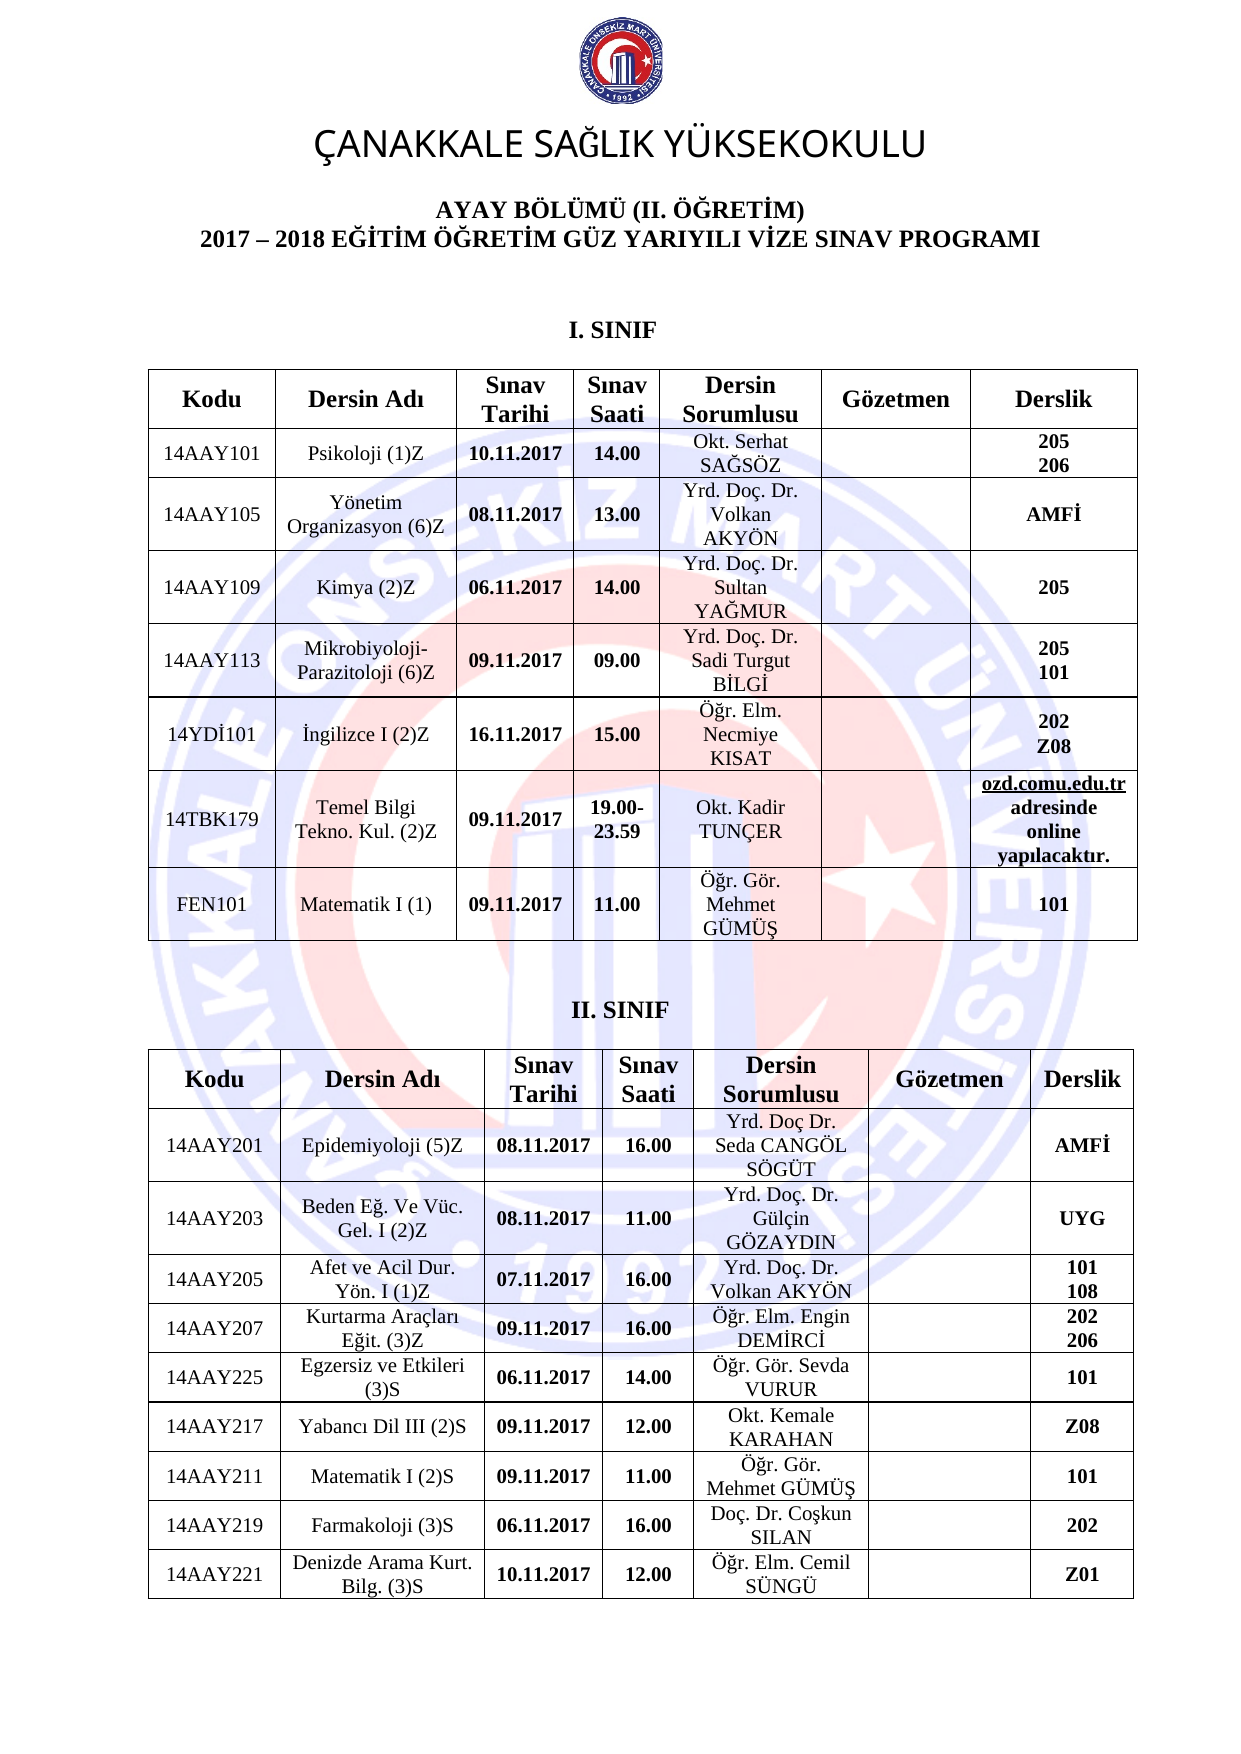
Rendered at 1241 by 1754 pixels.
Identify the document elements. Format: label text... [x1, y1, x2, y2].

table_cell Okt. Kadir TUNÇER [660, 771, 821, 867]
table_header Dersin Sorumlusu [694, 1050, 868, 1107]
table_cell Z08 [1031, 1403, 1133, 1451]
table_cell 09.11.2017 [485, 1304, 602, 1352]
table_cell 10.11.2017 [457, 429, 573, 477]
table_cell [869, 1353, 1030, 1401]
table_cell Okt. Serhat SAĞSÖZ [660, 429, 821, 477]
table_cell 11.00 [603, 1182, 693, 1254]
table_cell 11.00 [574, 868, 659, 940]
picture [578, 17, 663, 102]
table_cell Mikrobiyoloji-Parazitoloji (6)Z [276, 624, 456, 696]
table_cell [822, 698, 970, 770]
table_cell 19.00-23.59 [574, 771, 659, 867]
table_cell 14AAY101 [149, 429, 275, 477]
table_cell AMFİ [1031, 1109, 1133, 1181]
table_header Sınav Tarihi [485, 1050, 602, 1107]
table_cell 09.11.2017 [485, 1452, 602, 1500]
table_cell 14TBK179 [149, 771, 275, 867]
table_cell 06.11.2017 [485, 1353, 602, 1401]
table_header Dersin Adı [276, 370, 456, 428]
table_cell 14.00 [574, 429, 659, 477]
table_cell 06.11.2017 [485, 1501, 602, 1549]
table_cell 15.00 [574, 698, 659, 770]
table_cell [869, 1304, 1030, 1352]
table_cell 14.00 [574, 551, 659, 623]
table_cell 202 Z08 [971, 698, 1137, 770]
table_cell FEN101 [149, 868, 275, 940]
table_cell 10.11.2017 [485, 1550, 602, 1598]
table_cell Farmakoloji (3)S [281, 1501, 484, 1549]
table_cell 101 [1031, 1353, 1133, 1401]
table_cell UYG [1031, 1182, 1133, 1254]
table_cell Afet ve Acil Dur. Yön. I (1)Z [281, 1255, 484, 1303]
table_header Derslik [971, 370, 1137, 428]
table_header Dersin Adı [281, 1050, 484, 1107]
table_header Sınav Saati [603, 1050, 693, 1107]
table_cell 16.00 [603, 1255, 693, 1303]
table_cell Yrd. Doç. Dr. Sultan YAĞMUR [660, 551, 821, 623]
table_cell İngilizce I (2)Z [276, 698, 456, 770]
table_cell [869, 1452, 1030, 1500]
table_cell Kimya (2)Z [276, 551, 456, 623]
table_cell Yönetim Organizasyon (6)Z [276, 478, 456, 550]
table_cell 101 108 [1031, 1255, 1133, 1303]
table_cell Öğr. Gör. Mehmet GÜMÜŞ [660, 868, 821, 940]
table_cell Öğr. Elm. Engin DEMİRCİ [694, 1304, 868, 1352]
table_header Gözetmen [822, 370, 970, 428]
table_cell Yrd. Doç. Dr. Volkan AKYÖN [660, 478, 821, 550]
table_cell 202 [1031, 1501, 1133, 1549]
table_cell 14AAY225 [149, 1353, 280, 1401]
table_cell 14.00 [603, 1353, 693, 1401]
table_cell 09.11.2017 [485, 1403, 602, 1451]
table_cell 07.11.2017 [485, 1255, 602, 1303]
table_cell Yrd. Doç. Dr. Volkan AKYÖN [694, 1255, 868, 1303]
table_header Dersin Sorumlusu [660, 370, 821, 428]
table_cell 08.11.2017 [485, 1182, 602, 1254]
table_cell 14AAY205 [149, 1255, 280, 1303]
table_cell Temel Bilgi Tekno. Kul. (2)Z [276, 771, 456, 867]
table_cell 14AAY217 [149, 1403, 280, 1451]
table_cell ozd.comu.edu.tr adresinde online yapılacaktır. [971, 771, 1137, 867]
table_cell 14AAY211 [149, 1452, 280, 1500]
table_cell Beden Eğ. Ve Vüc. Gel. I (2)Z [281, 1182, 484, 1254]
table_cell [869, 1550, 1030, 1598]
table_cell 13.00 [574, 478, 659, 550]
table_cell 14AAY201 [149, 1109, 280, 1181]
table_cell Öğr. Elm. Necmiye KISAT [660, 698, 821, 770]
table_cell Yrd. Doç. Dr. Sadi Turgut BİLGİ [660, 624, 821, 696]
table_cell Epidemiyoloji (5)Z [281, 1109, 484, 1181]
table_cell 205 [971, 551, 1137, 623]
table_cell 16.11.2017 [457, 698, 573, 770]
table_cell 14YDİ101 [149, 698, 275, 770]
table_cell Kurtarma Araçları Eğit. (3)Z [281, 1304, 484, 1352]
table_cell [869, 1403, 1030, 1451]
table_cell 16.00 [603, 1304, 693, 1352]
table_cell 08.11.2017 [485, 1109, 602, 1181]
table_cell [822, 868, 970, 940]
table_cell 205 101 [971, 624, 1137, 696]
table_header Derslik [1031, 1050, 1133, 1107]
table_cell 12.00 [603, 1403, 693, 1451]
table_cell [822, 429, 970, 477]
table_cell Yrd. Doç Dr. Seda CANGÖL SÖGÜT [694, 1109, 868, 1181]
table_cell Öğr. Gör. Mehmet GÜMÜŞ [694, 1452, 868, 1500]
table_cell Yrd. Doç. Dr. Gülçin GÖZAYDIN [694, 1182, 868, 1254]
table_cell Psikoloji (1)Z [276, 429, 456, 477]
table_cell 202 206 [1031, 1304, 1133, 1352]
table_header Sınav Tarihi [457, 370, 573, 428]
table_cell 11.00 [603, 1452, 693, 1500]
table_cell 14AAY203 [149, 1182, 280, 1254]
table_cell [869, 1501, 1030, 1549]
table_cell Öğr. Elm. Cemil SÜNGÜ [694, 1550, 868, 1598]
table_cell 09.00 [574, 624, 659, 696]
text AYAY BÖLÜMÜ (II. ÖĞRETİM) [148, 196, 1093, 224]
table_cell [869, 1182, 1030, 1254]
table_cell 101 [1031, 1452, 1133, 1500]
table_cell 16.00 [603, 1501, 693, 1549]
table_cell 09.11.2017 [457, 624, 573, 696]
table_cell [869, 1109, 1030, 1181]
table_cell 08.11.2017 [457, 478, 573, 550]
table_cell 101 [971, 868, 1137, 940]
text I. SINIF [133, 315, 1093, 344]
table_cell 14AAY113 [149, 624, 275, 696]
table_header Kodu [149, 1050, 280, 1107]
table_cell Okt. Kemale KARAHAN [694, 1403, 868, 1451]
table_cell Denizde Arama Kurt. Bilg. (3)S [281, 1550, 484, 1598]
table_cell 12.00 [603, 1550, 693, 1598]
table_cell AMFİ [971, 478, 1137, 550]
table_cell 06.11.2017 [457, 551, 573, 623]
table_header Kodu [149, 370, 275, 428]
table_cell 14AAY109 [149, 551, 275, 623]
table_cell Z01 [1031, 1550, 1133, 1598]
table_cell 205 206 [971, 429, 1137, 477]
table_cell [822, 771, 970, 867]
table_header Gözetmen [869, 1050, 1030, 1107]
table_cell [869, 1255, 1030, 1303]
text II. SINIF [148, 995, 1093, 1024]
text 2017 – 2018 EĞİTİM ÖĞRETİM GÜZ YARIYILI VİZE SINAV PROGRAMI [148, 224, 1093, 253]
table_cell Matematik I (2)S [281, 1452, 484, 1500]
table_header Sınav Saati [574, 370, 659, 428]
table_cell 14AAY207 [149, 1304, 280, 1352]
table_cell 09.11.2017 [457, 868, 573, 940]
table_cell 09.11.2017 [457, 771, 573, 867]
table_cell 14AAY219 [149, 1501, 280, 1549]
table_cell [822, 551, 970, 623]
table_cell Öğr. Gör. Sevda VURUR [694, 1353, 868, 1401]
table_cell 14AAY105 [149, 478, 275, 550]
table_cell Yabancı Dil III (2)S [281, 1403, 484, 1451]
table_cell [822, 624, 970, 696]
table_cell 16.00 [603, 1109, 693, 1181]
table_cell 14AAY221 [149, 1550, 280, 1598]
table_cell [822, 478, 970, 550]
table_cell Matematik I (1) [276, 868, 456, 940]
table_cell Doç. Dr. Coşkun SILAN [694, 1501, 868, 1549]
table_cell Egzersiz ve Etkileri (3)S [281, 1353, 484, 1401]
